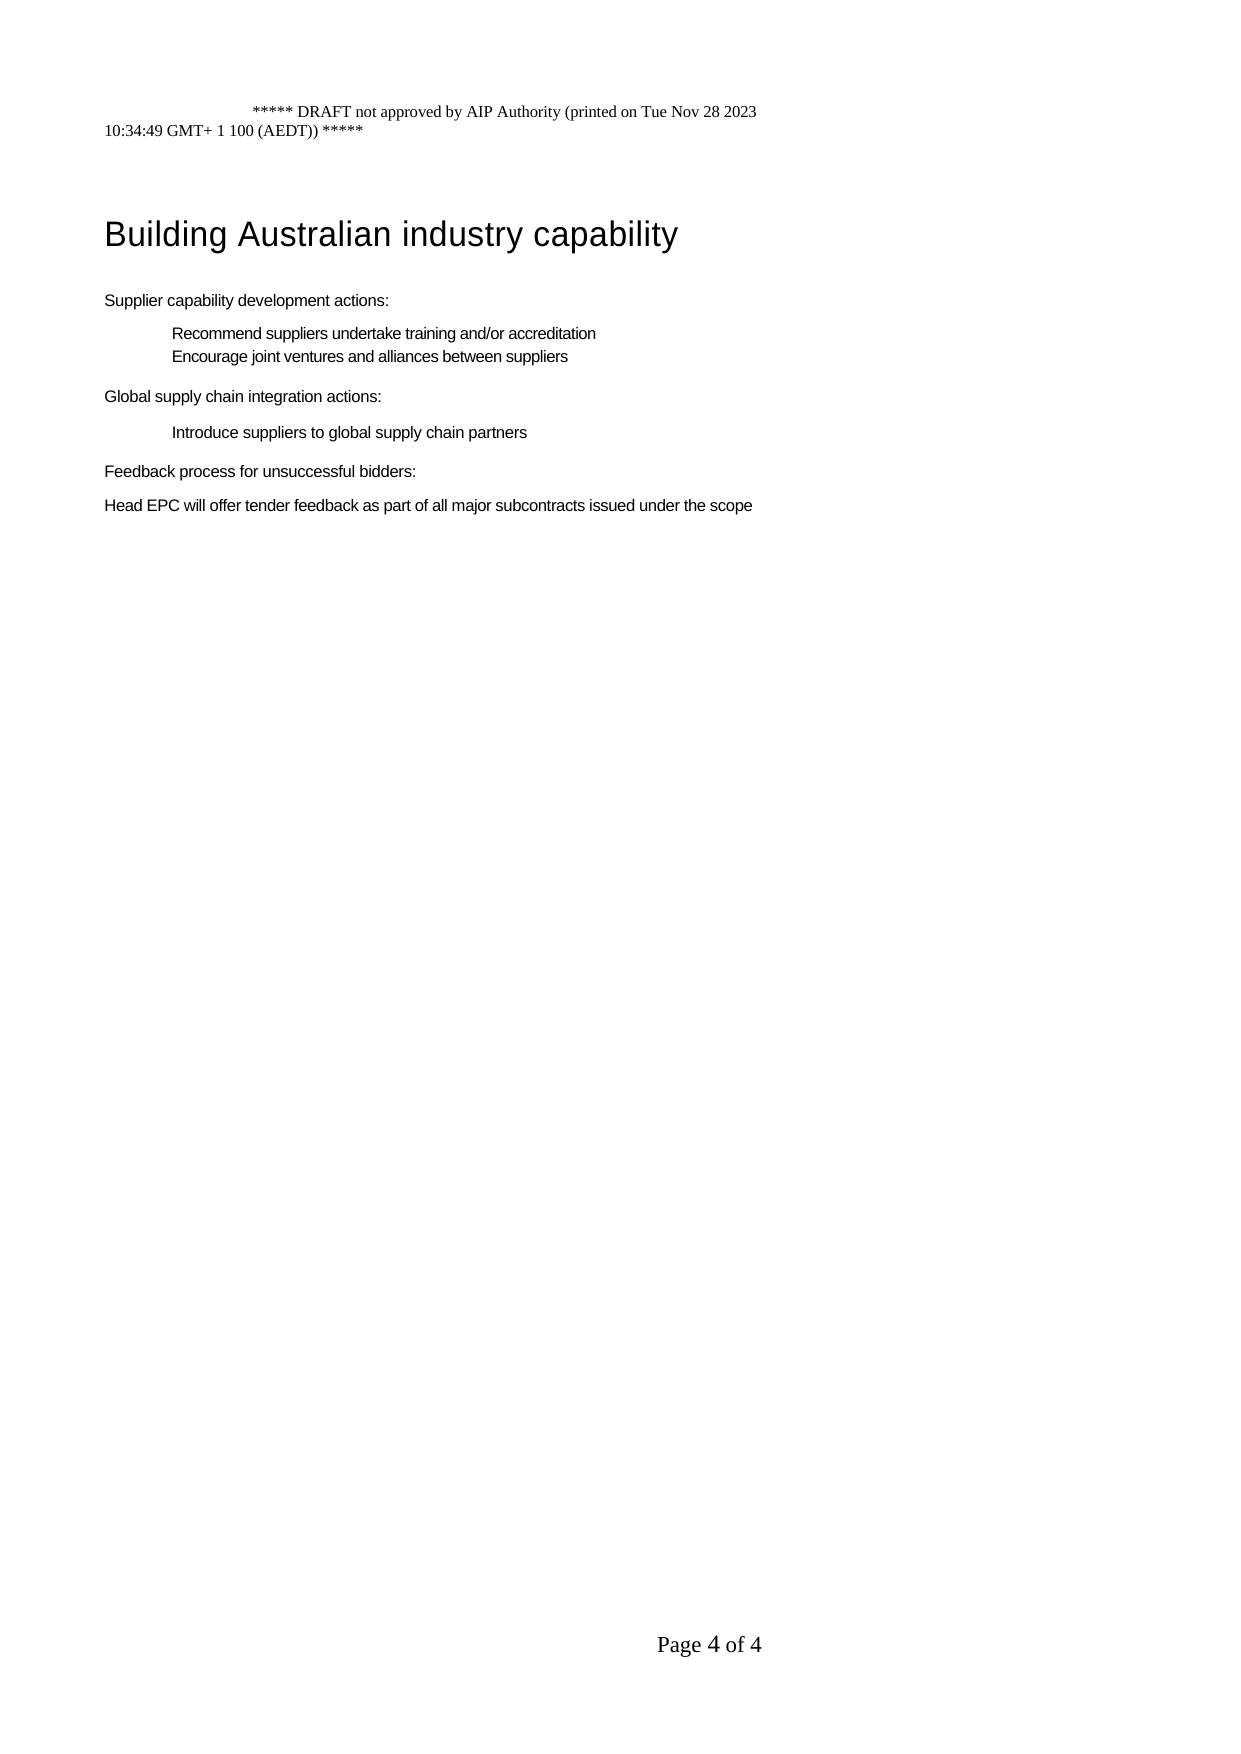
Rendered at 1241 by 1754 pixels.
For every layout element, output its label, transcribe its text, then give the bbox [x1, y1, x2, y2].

text Head EPC will offer tender feedback as part of all major subcontracts issued under the scope [104, 496, 763, 515]
text Supplier capability development actions: [104, 291, 763, 310]
text Recommend suppliers undertake training and/or accreditation Encourage joint ventures and alliances between suppliers [172, 321, 605, 367]
text Building Australian industry capability [104, 214, 763, 255]
text Feedback process for unsuccessful bidders: [104, 462, 763, 481]
text Global supply chain integration actions: [104, 387, 763, 406]
text Introduce suppliers to global supply chain partners [172, 423, 763, 442]
